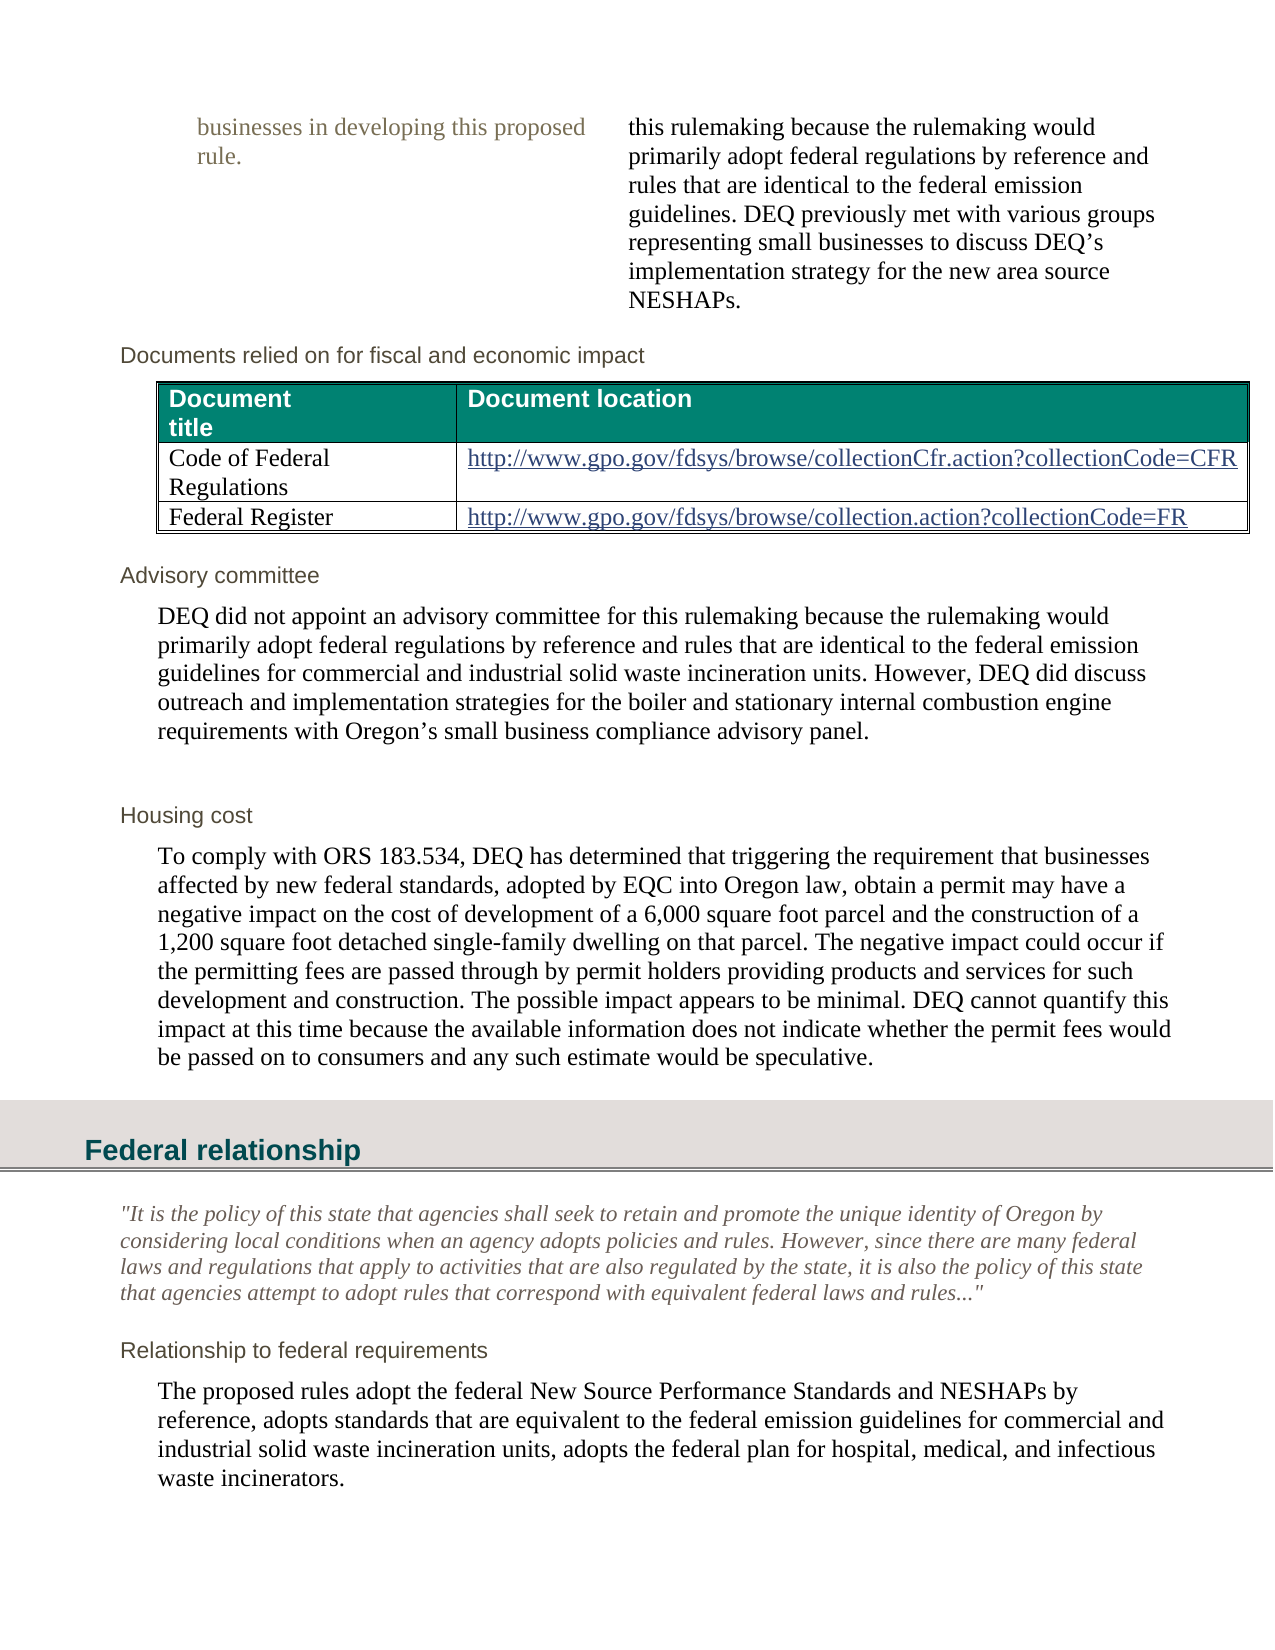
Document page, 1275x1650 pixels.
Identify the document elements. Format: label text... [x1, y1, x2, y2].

table_cell http://www.gpo.gov/fdsys/browse/collectionCfr.action?collectionCode=CFR [457, 443, 1247, 501]
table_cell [186, 113, 617, 342]
text "It is the policy of this state that agencies shall seek to retain and promote the unique identity of Oregon by considering local conditions when an agency adopts policies and rules. However, since there are many federal laws and regulations that apply to activities that are also regulated by the state, it is also the policy of this state that agencies attempt to adopt rules that correspond with equivalent federal laws and rules..." [120, 1200, 1171, 1306]
table_cell http://www.gpo.gov/fdsys/browse/collection.action?collectionCode=FR [457, 502, 1247, 530]
text DEQ did not appoint an advisory committee for this rulemaking because the rulemaking would primarily adopt federal regulations by reference and rules that are identical to the federal emission guidelines for commercial and industrial solid waste incineration units. However, DEQ did discuss outreach and implementation strategies for the boiler and stationary internal combustion engine requirements with Oregon’s small business compliance advisory panel. [157, 601, 1172, 745]
text Housing cost [120, 802, 1237, 829]
table_cell Code of Federal Regulations [159, 443, 456, 501]
text Relationship to federal requirements [120, 1337, 1237, 1364]
text Documents relied on for fiscal and economic impact [120, 342, 1237, 369]
table_header Document title [159, 385, 456, 442]
text To comply with ORS 183.534, DEQ has determined that triggering the requirement that businesses affected by new federal standards, adopted by EQC into Oregon law, obtain a permit may have a negative impact on the cost of development of a 6,000 square foot parcel and the construction of a 1,200 square foot detached single-family dwelling on that parcel. The negative impact could occur if the permitting fees are passed through by permit holders providing products and services for such development and construction. The possible impact appears to be minimal. DEQ cannot quantify this impact at this time because the available information does not indicate whether the permit fees would be passed on to consumers and any such estimate would be speculative. [157, 841, 1172, 1071]
table_header Document location [457, 385, 1247, 442]
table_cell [617, 113, 1170, 342]
text The proposed rules adopt the federal New Source Performance Standards and NESHAPs by reference, adopts standards that are equivalent to the federal emission guidelines for commercial and industrial solid waste incineration units, adopts the federal plan for hospital, medical, and infectious waste incinerators. [157, 1376, 1172, 1491]
table_cell Federal Register [159, 502, 456, 530]
table_header Federal relationship [0, 1100, 1273, 1167]
text Advisory committee [120, 562, 1237, 588]
